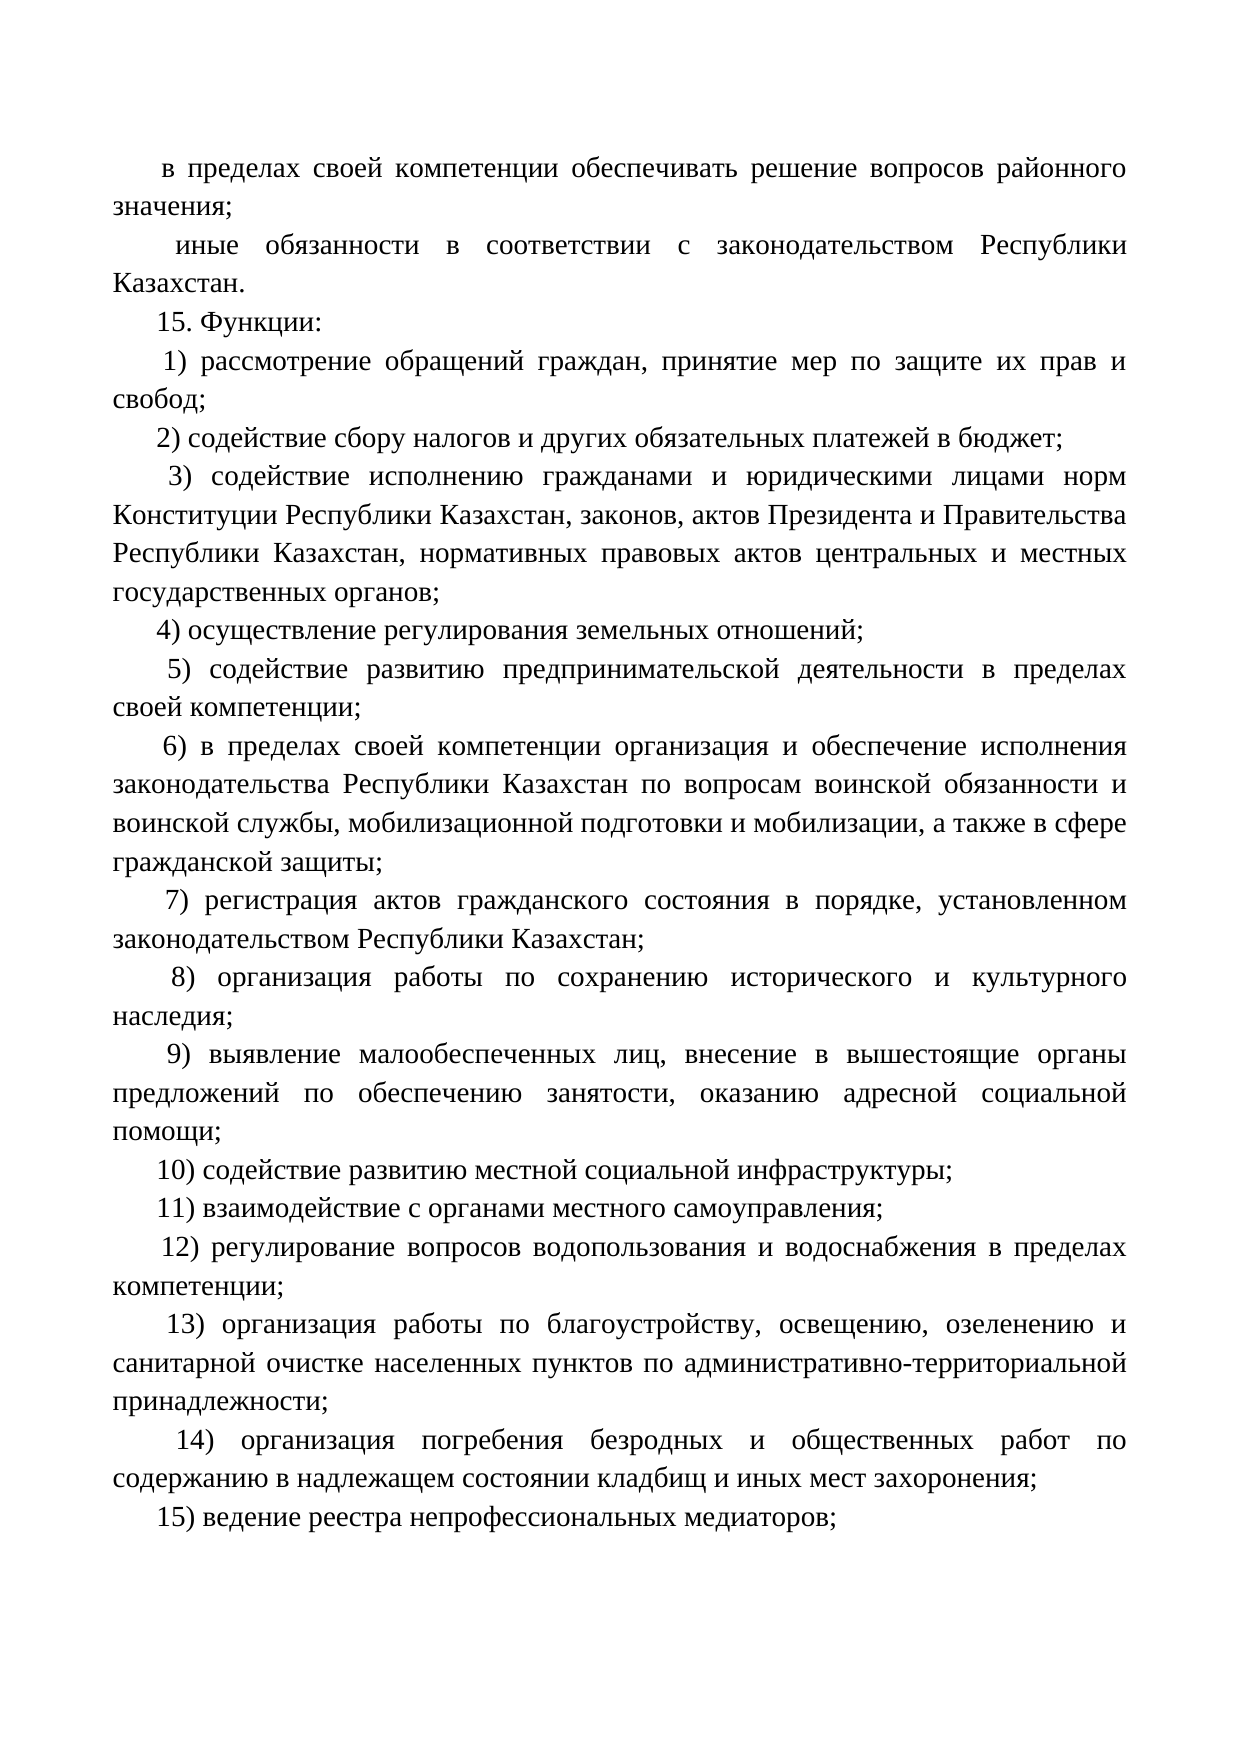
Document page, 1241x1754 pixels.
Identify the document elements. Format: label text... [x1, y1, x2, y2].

text 3) содействие исполнению гражданами и юридическими лицами норм Конституции Республики Казахстан, законов, актов Президента и Правительства Республики Казахстан, нормативных правовых актов центральных и местных государственных органов; [112, 458, 1128, 607]
text 12) регулирование вопросов водопользования и водоснабжения в пределах компетенции; [112, 1229, 1128, 1301]
text 8) организация работы по сохранению исторического и культурного наследия; [112, 959, 1128, 1031]
text 13) организация работы по благоустройству, освещению, озеленению и санитарной очистке населенных пунктов по административно-территориальной принадлежности; [112, 1306, 1128, 1417]
text 15) ведение реестра непрофессиональных медиаторов; [112, 1499, 1128, 1532]
text в пределах своей компетенции обеспечивать решение вопросов районного значения; [112, 150, 1128, 222]
text 10) содействие развитию местной социальной инфраструктуры; [112, 1152, 1128, 1186]
text 6) в пределах своей компетенции организация и обеспечение исполнения законодательства Республики Казахстан по вопросам воинской обязанности и воинской службы, мобилизационной подготовки и мобилизации, а также в сфере гражданской защиты; [112, 728, 1128, 877]
text 2) содействие сбору налогов и других обязательных платежей в бюджет; [112, 420, 1128, 453]
text 4) осуществление регулирования земельных отношений; [112, 612, 1128, 646]
text 7) регистрация актов гражданского состояния в порядке, установленном законодательством Республики Казахстан; [112, 882, 1128, 954]
text 15. Функции: [112, 304, 1128, 338]
text 1) рассмотрение обращений граждан, принятие мер по защите их прав и свобод; [112, 343, 1128, 415]
text 11) взаимодействие с органами местного самоуправления; [112, 1191, 1128, 1224]
text 5) содействие развитию предпринимательской деятельности в пределах своей компетенции; [112, 651, 1128, 723]
text 9) выявление малообеспеченных лиц, внесение в вышестоящие органы предложений по обеспечению занятости, оказанию адресной социальной помощи; [112, 1036, 1128, 1147]
text 14) организация погребения безродных и общественных работ по содержанию в надлежащем состоянии кладбищ и иных мест захоронения; [112, 1422, 1128, 1494]
text иные обязанности в соответствии с законодательством Республики Казахстан. [112, 227, 1128, 299]
